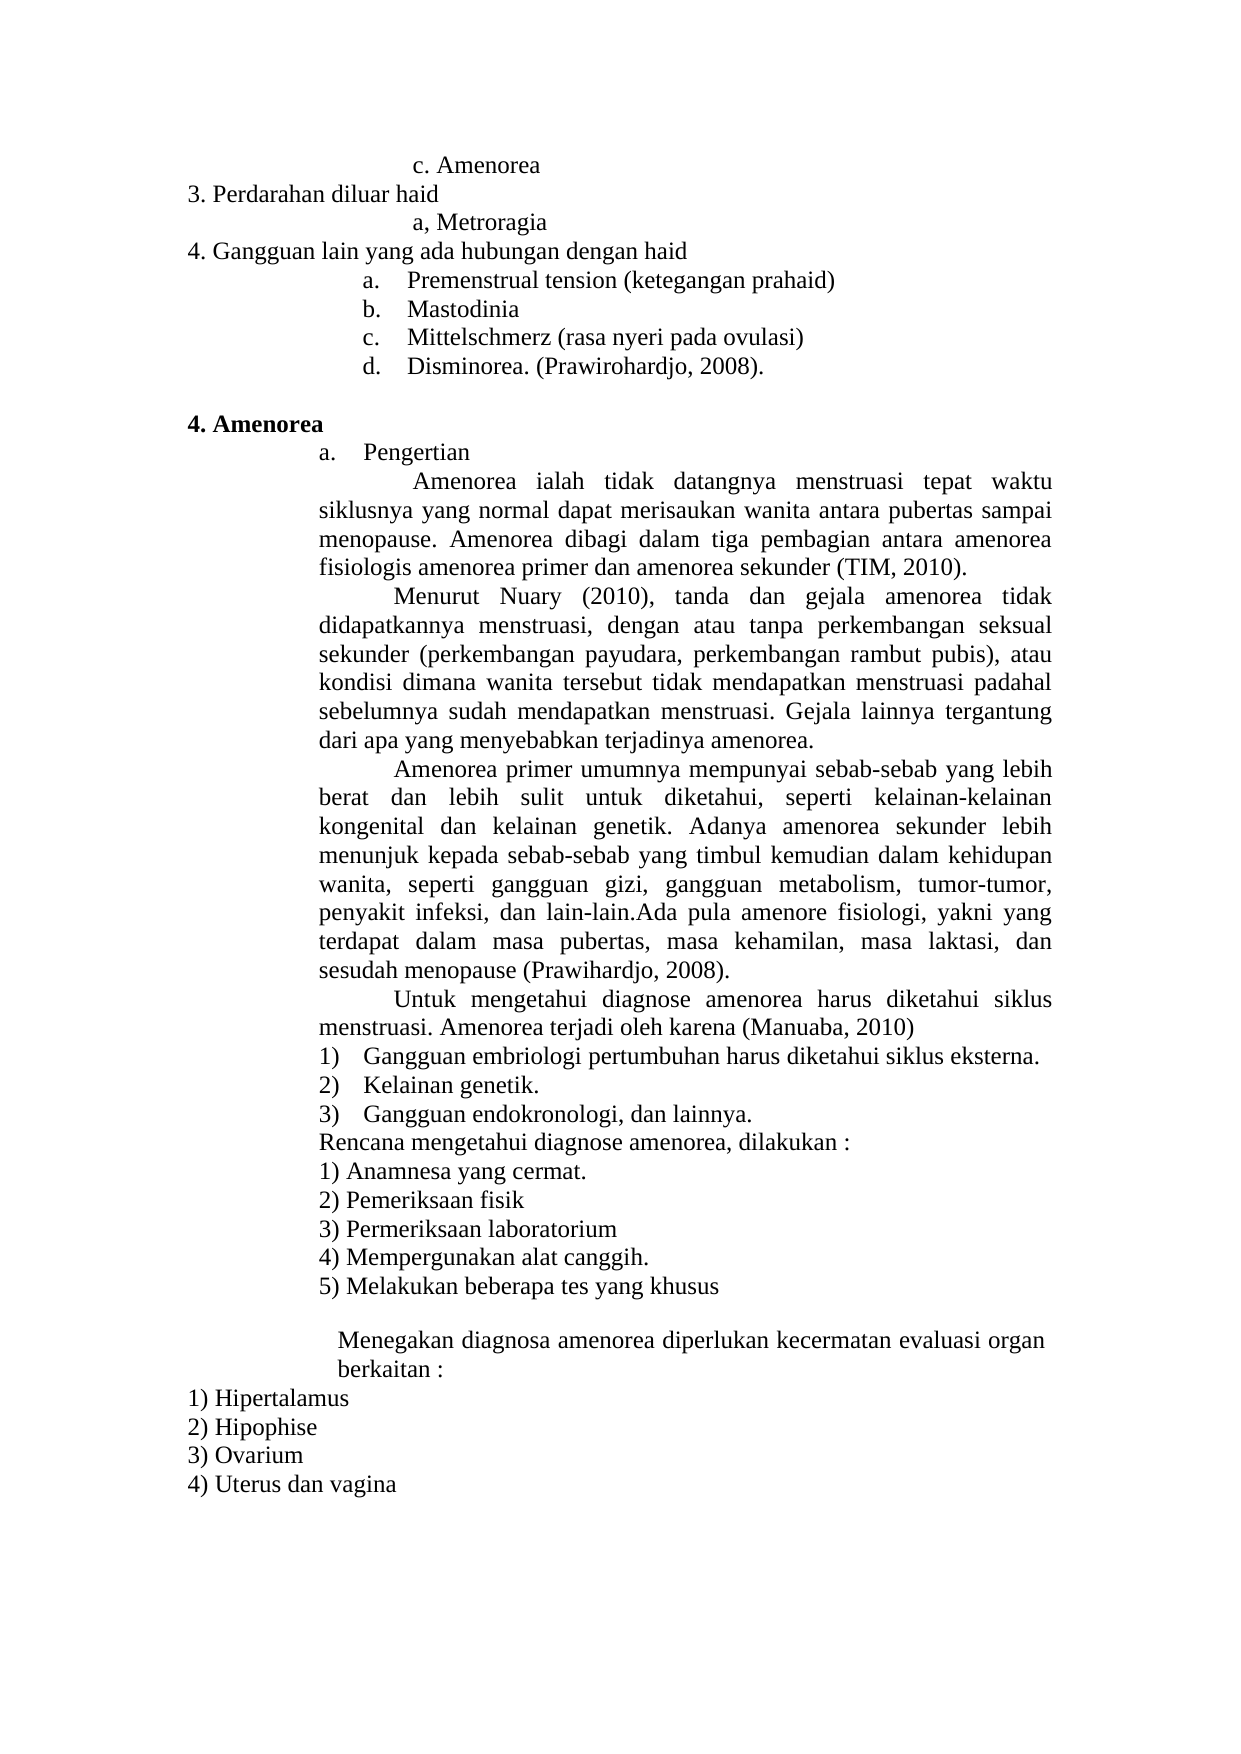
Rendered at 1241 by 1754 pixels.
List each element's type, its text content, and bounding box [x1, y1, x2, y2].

list Mempergunakan alat canggih. [319, 1242, 1053, 1271]
list Kelainan genetik. [319, 1070, 1053, 1099]
list Rencana mengetahui diagnose amenorea, dilakukan : [319, 1127, 1053, 1156]
list Amenorea [187, 409, 1053, 437]
list Gangguan endokronologi, dan lainnya. [319, 1099, 1053, 1127]
list Perdarahan diluar haid [187, 179, 1053, 207]
list a, Metroragia [412, 207, 1053, 236]
list Pengertian [319, 437, 1053, 466]
list Uterus dan vagina [187, 1469, 1053, 1498]
list Disminorea. (Prawirohardjo, 2008). [362, 351, 1053, 380]
list Ovarium [187, 1440, 1053, 1469]
list Gangguan embriologi pertumbuhan harus diketahui siklus eksterna. [319, 1041, 1053, 1070]
list Melakukan beberapa tes yang khusus [319, 1271, 1053, 1300]
list Amenorea [412, 150, 1053, 179]
list Menurut Nuary (2010), tanda dan gejala amenorea tidak didapatkannya menstruasi, dengan atau tanpa perkembangan seksual sekunder (perkembangan payudara, perkembangan rambut pubis), atau kondisi dimana wanita tersebut tidak mendapatkan menstruasi padahal sebelumnya sudah mendapatkan menstruasi. Gejala lainnya tergantung dari apa yang menyebabkan terjadinya amenorea. [319, 581, 1053, 754]
list Untuk mengetahui diagnose amenorea harus diketahui siklus menstruasi. Amenorea terjadi oleh karena (Manuaba, 2010) [319, 984, 1053, 1041]
list Amenorea primer umumnya mempunyai sebab-sebab yang lebih berat dan lebih sulit untuk diketahui, seperti kelainan-kelainan kongenital dan kelainan genetik. Adanya amenorea sekunder lebih menunjuk kepada sebab-sebab yang timbul kemudian dalam kehidupan wanita, seperti gangguan gizi, gangguan metabolism, tumor-tumor, penyakit infeksi, dan lain-lain.Ada pula amenore fisiologi, yakni yang terdapat dalam masa pubertas, masa kehamilan, masa laktasi, dan sesudah menopause (Prawihardjo, 2008). [319, 754, 1053, 984]
list Mastodinia [362, 294, 1053, 322]
list Premenstrual tension (ketegangan prahaid) [362, 265, 1053, 294]
list Gangguan lain yang ada hubungan dengan haid [187, 236, 1053, 265]
list Hipertalamus [187, 1383, 1053, 1412]
list Mittelschmerz (rasa nyeri pada ovulasi) [362, 322, 1053, 351]
list Menegakan diagnosa amenorea diperlukan kecermatan evaluasi organ berkaitan : [187, 1325, 1053, 1383]
list Amenorea ialah tidak datangnya menstruasi tepat waktu siklusnya yang normal dapat merisaukan wanita antara pubertas sampai menopause. Amenorea dibagi dalam tiga pembagian antara amenorea fisiologis amenorea primer dan amenorea sekunder (TIM, 2010). [319, 466, 1053, 581]
list Pemeriksaan fisik [319, 1185, 1053, 1214]
list Anamnesa yang cermat. [319, 1156, 1053, 1185]
list Hipophise [187, 1412, 1053, 1440]
list Permeriksaan laboratorium [319, 1214, 1053, 1242]
